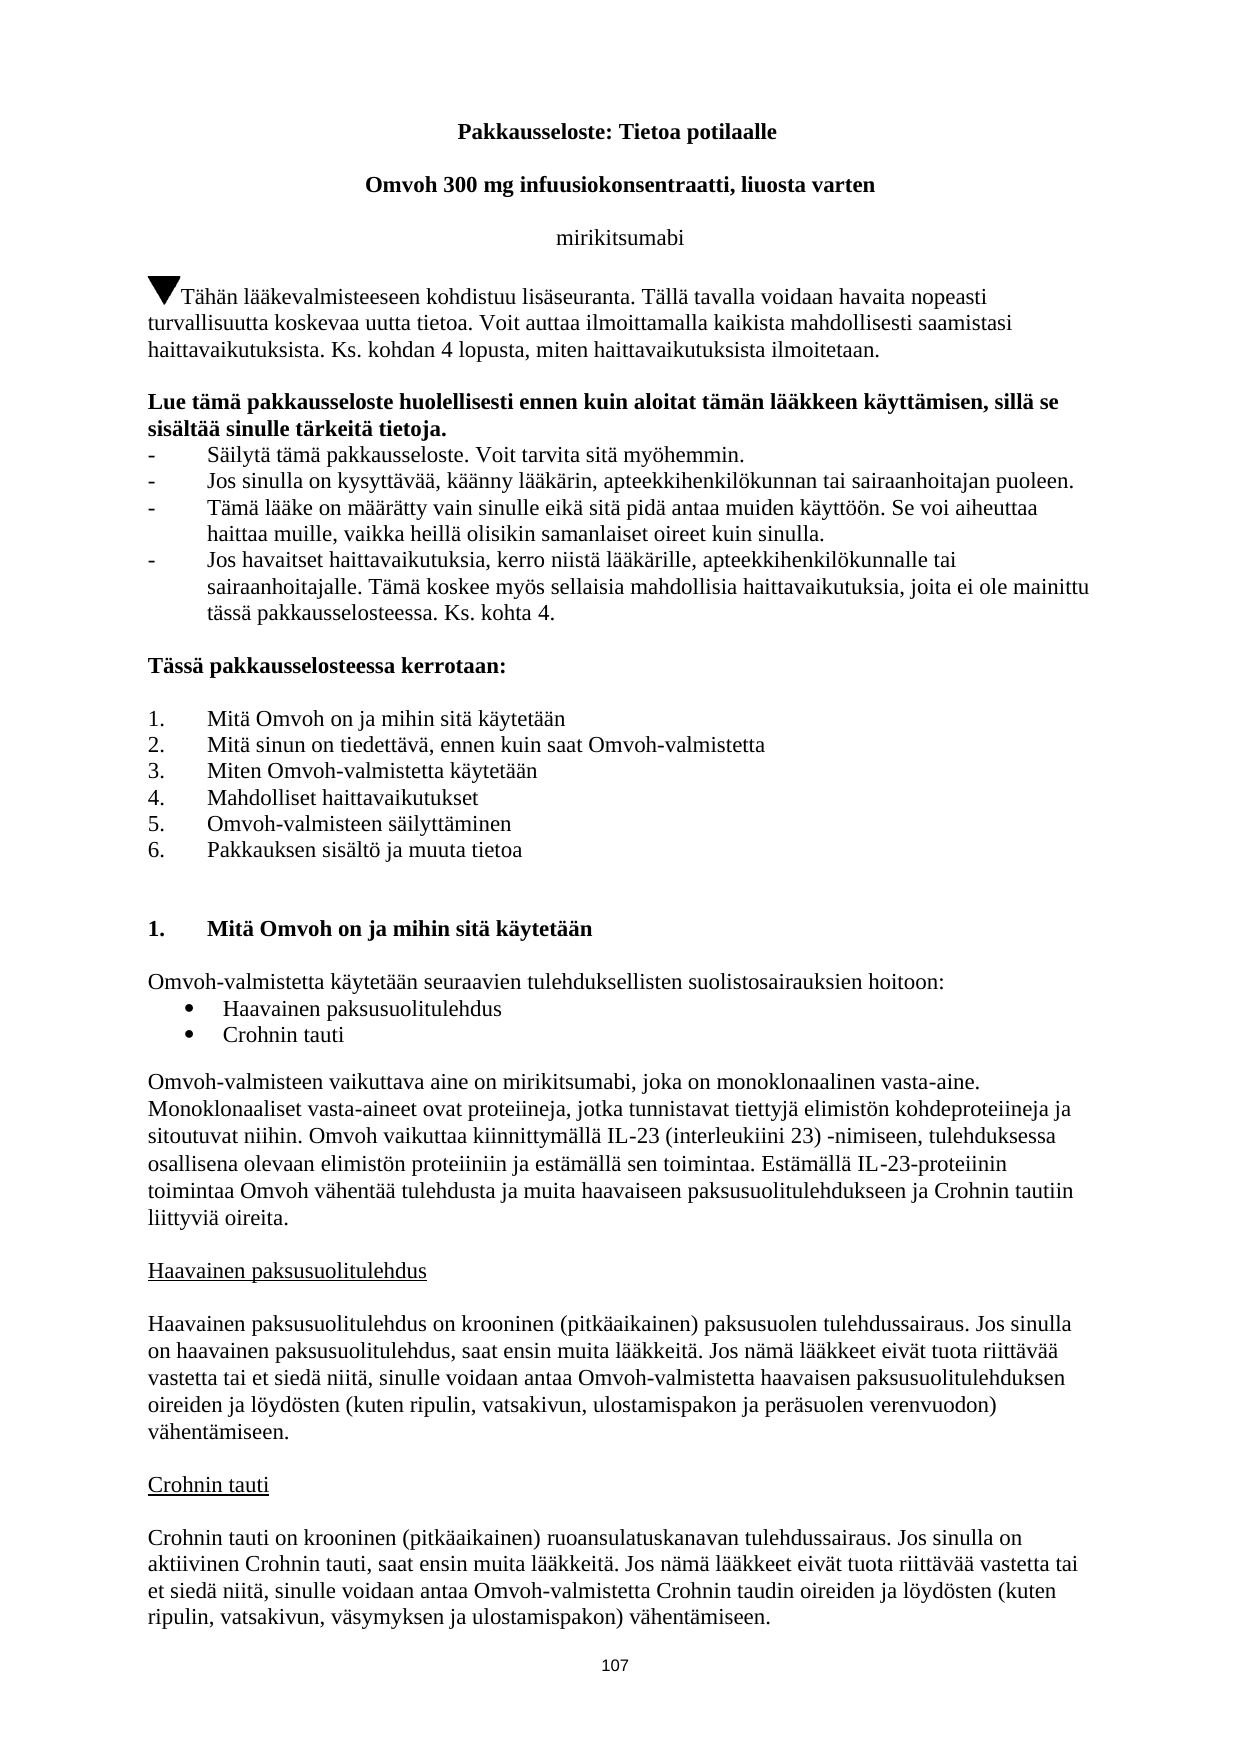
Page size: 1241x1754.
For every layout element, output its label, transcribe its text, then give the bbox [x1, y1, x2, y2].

list Crohnin tauti [185, 1021, 1092, 1047]
list Tässä pakkausselosteessa kerrotaan: [148, 652, 1093, 678]
list Säilytä tämä pakkausseloste. Voit tarvita sitä myöhemmin. [148, 441, 1092, 467]
text Crohnin tauti on krooninen (pitkäaikainen) ruoansulatuskanavan tulehdussairaus. Jos sinulla on aktiivinen Crohnin tauti, saat ensin muita lääkkeitä. Jos nämä lääkkeet eivät tuota riittävää vastetta tai et siedä niitä, sinulle voidaan antaa Omvoh-valmistetta Crohnin taudin oireiden ja löydösten (kuten ripulin, vatsakivun, väsymyksen ja ulostamispakon) vähentämiseen. [148, 1524, 1092, 1629]
text 5. Omvoh-valmisteen säilyttäminen [148, 810, 1092, 836]
list Omvoh-valmistetta käytetään seuraavien tulehduksellisten suolistosairauksien hoitoon: [148, 968, 1092, 994]
text Lue tämä pakkausseloste huolellisesti ennen kuin aloitat tämän lääkkeen käyttämisen, sillä se sisältää sinulle tärkeitä tietoja. [148, 388, 1092, 441]
text 6. Pakkauksen sisältö ja muuta tietoa [148, 836, 1092, 863]
text Haavainen paksusuolitulehdus [148, 1257, 1092, 1283]
text Crohnin tauti [148, 1471, 1092, 1498]
list Haavainen paksusuolitulehdus [185, 994, 1092, 1021]
text Tähän lääkevalmisteeseen kohdistuu lisäseuranta. Tällä tavalla voidaan havaita nopeasti turvallisuutta koskevaa uutta tietoa. Voit auttaa ilmoittamalla kaikista mahdollisesti saamistasi haittavaikutuksista. Ks. kohdan 4 lopusta, miten haittavaikutuksista ilmoitetaan. [148, 276, 1092, 362]
list mirikitsumabi [148, 223, 1092, 250]
text Omvoh-valmisteen vaikuttava aine on mirikitsumabi, joka on monoklonaalinen vasta-aine. Monoklonaaliset vasta-aineet ovat proteiineja, jotka tunnistavat tiettyjä elimistön kohdeproteiineja ja sitoutuvat niihin. Omvoh vaikuttaa kiinnittymällä IL-23 (interleukiini 23) -nimiseen, tulehduksessa osallisena olevaan elimistön proteiiniin ja estämällä sen toimintaa. Estämällä IL-23-proteiinin toimintaa Omvoh vähentää tulehdusta ja muita haavaiseen paksusuolitulehdukseen ja Crohnin tautiin liittyviä oireita. [148, 1068, 1092, 1231]
list 1. Mitä Omvoh on ja mihin sitä käytetään [148, 705, 1092, 731]
text - Tämä lääke on määrätty vain sinulle eikä sitä pidä antaa muiden käyttöön. Se voi aiheuttaa haittaa muille, vaikka heillä olisikin samanlaiset oireet kuin sinulla. [148, 494, 1092, 547]
text Haavainen paksusuolitulehdus on krooninen (pitkäaikainen) paksusuolen tulehdussairaus. Jos sinulla on haavainen paksusuolitulehdus, saat ensin muita lääkkeitä. Jos nämä lääkkeet eivät tuota riittävää vastetta tai et siedä niitä, sinulle voidaan antaa Omvoh-valmistetta haavaisen paksusuolitulehduksen oireiden ja löydösten (kuten ripulin, vatsakivun, ulostamispakon ja peräsuolen verenvuodon) vähentämiseen. [148, 1310, 1092, 1445]
list 2. Mitä sinun on tiedettävä, ennen kuin saat Omvoh-valmistetta [148, 731, 1092, 757]
list Jos sinulla on kysyttävää, käänny lääkärin, apteekkihenkilökunnan tai sairaanhoitajan puoleen. [148, 467, 1092, 494]
list 3. Miten Omvoh-valmistetta käytetään [148, 757, 1092, 784]
list Mitä Omvoh on ja mihin sitä käytetään [148, 916, 1093, 942]
list Jos havaitset haittavaikutuksia, kerro niistä lääkärille, apteekkihenkilökunnalle tai sairaanhoitajalle. Tämä koskee myös sellaisia mahdollisia haittavaikutuksia, joita ei ole mainittu tässä pakkausselosteessa. Ks. kohta 4. [148, 547, 1092, 626]
list Omvoh 300 mg infuusiokonsentraatti, liuosta varten [148, 171, 1092, 197]
text Pakkausseloste: Tietoa potilaalle [148, 118, 1092, 144]
list 4. Mahdolliset haittavaikutukset [148, 784, 1092, 810]
picture [147, 276, 181, 305]
